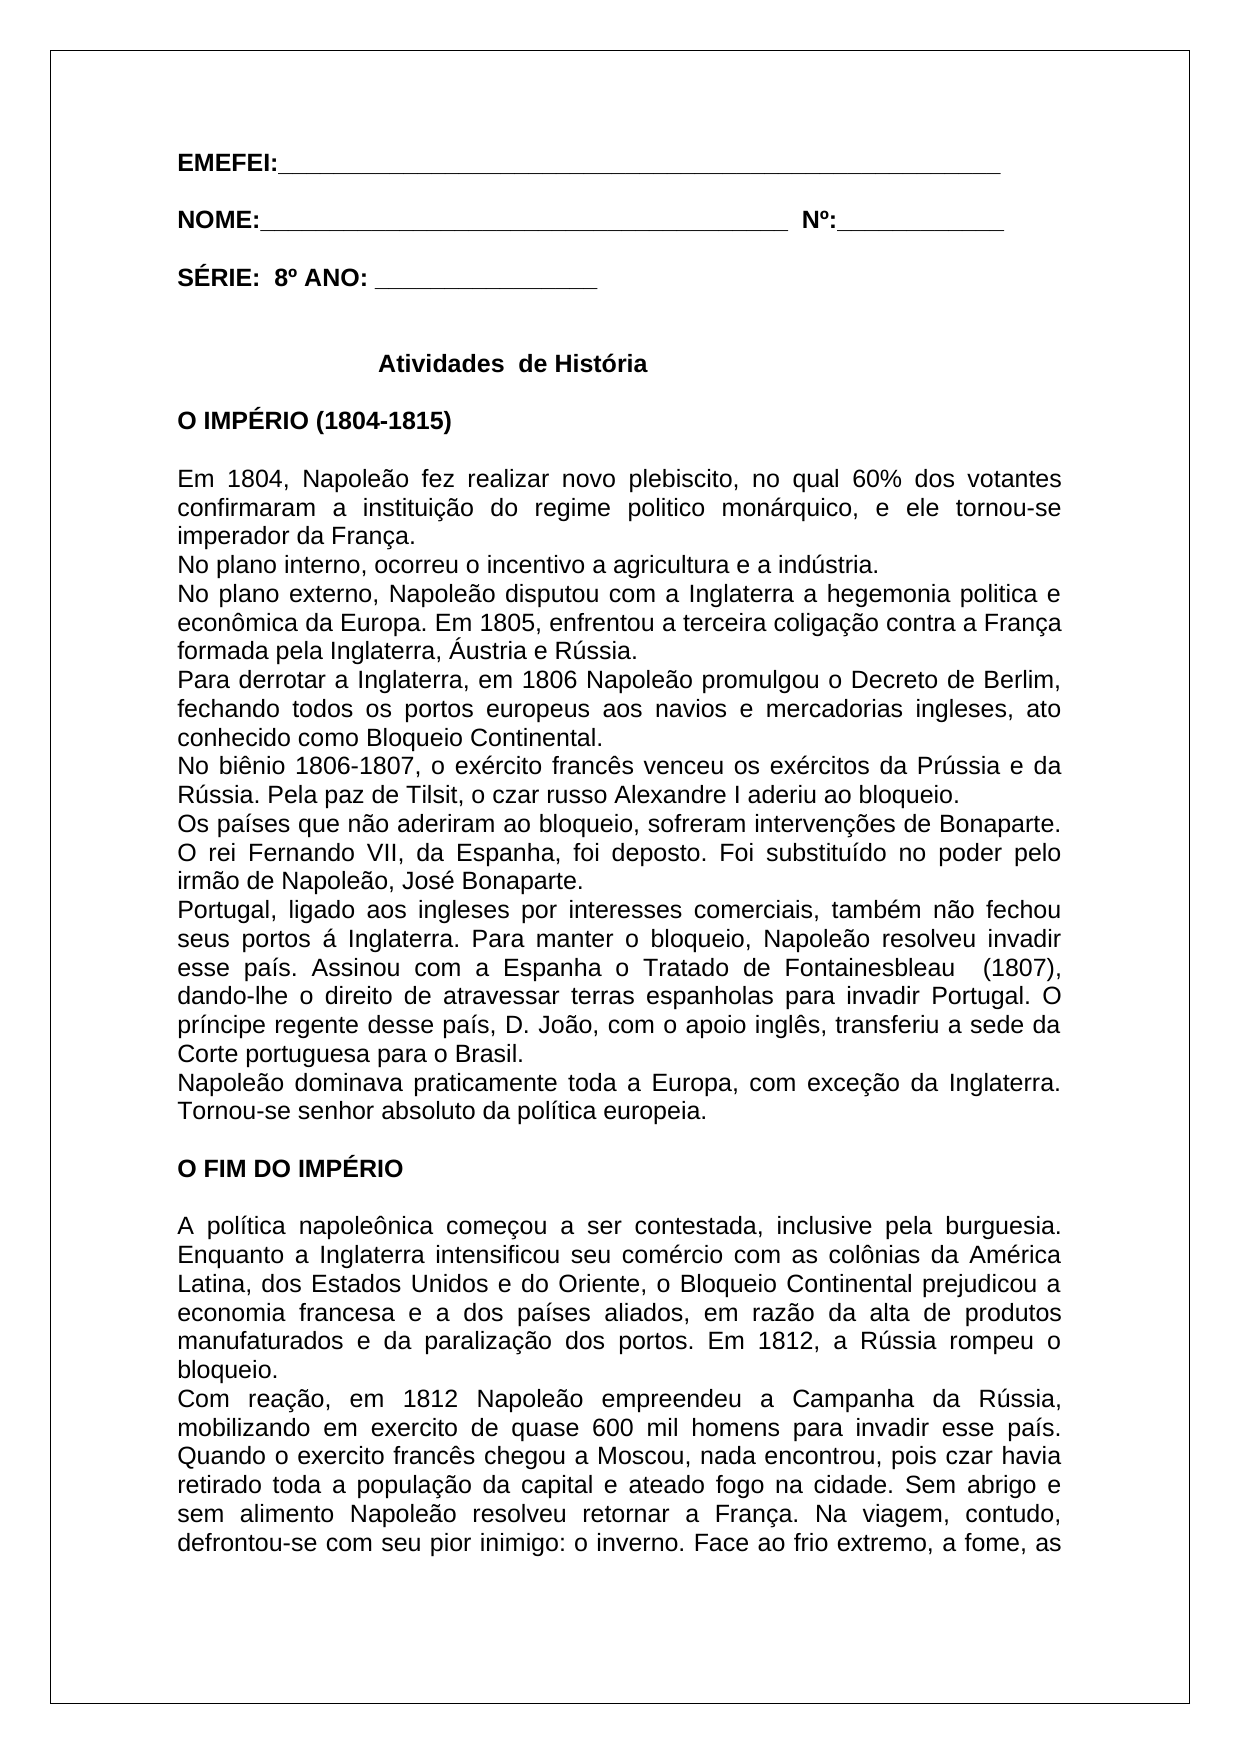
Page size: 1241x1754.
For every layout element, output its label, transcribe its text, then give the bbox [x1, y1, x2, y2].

text EMEFEI:____________________________________________________ [177, 147, 1063, 176]
text Em 1804, Napoleão fez realizar novo plebiscito, no qual 60% dos votantes confirmaram a instituição do regime politico monárquico, e ele tornou-se imperador da França. [177, 464, 1063, 550]
text Napoleão dominava praticamente toda a Europa, com exceção da Inglaterra. Tornou-se senhor absoluto da política europeia. [177, 1067, 1063, 1125]
text No plano externo, Napoleão disputou com a Inglaterra a hegemonia politica e econômica da Europa. Em 1805, enfrentou a terceira coligação contra a França formada pela Inglaterra, Áustria e Rússia. [177, 579, 1063, 665]
text No biênio 1806-1807, o exército francês venceu os exércitos da Prússia e da Rússia. Pela paz de Tilsit, o czar russo Alexandre I aderiu ao bloqueio. [177, 751, 1063, 809]
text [177, 1384, 1063, 1556]
text NOME:______________________________________ Nº:____________ [177, 205, 1063, 234]
text O IMPÉRIO (1804-1815) [177, 406, 1063, 435]
text SÉRIE: 8º ANO: ________________ [177, 262, 1063, 291]
text Para derrotar a Inglaterra, em 1806 Napoleão promulgou o Decreto de Berlim, fechando todos os portos europeus aos navios e mercadorias ingleses, ato conhecido como Bloqueio Continental. [177, 665, 1063, 751]
text Portugal, ligado aos ingleses por interesses comerciais, também não fechou seus portos á Inglaterra. Para manter o bloqueio, Napoleão resolveu invadir esse país. Assinou com a Espanha o Tratado de Fontainesbleau (1807), dando-lhe o direito de atravessar terras espanholas para invadir Portugal. O príncipe regente desse país, D. João, com o apoio inglês, transferiu a sede da Corte portuguesa para o Brasil. [177, 895, 1063, 1067]
text Os países que não aderiram ao bloqueio, sofreram intervenções de Bonaparte. O rei Fernando VII, da Espanha, foi deposto. Foi substituído no poder pelo irmão de Napoleão, José Bonaparte. [177, 809, 1063, 895]
text O FIM DO IMPÉRIO [177, 1154, 1063, 1182]
text Atividades de História [177, 349, 1063, 377]
text No plano interno, ocorreu o incentivo a agricultura e a indústria. [177, 550, 1063, 579]
text A política napoleônica começou a ser contestada, inclusive pela burguesia. Enquanto a Inglaterra intensificou seu comércio com as colônias da América Latina, dos Estados Unidos e do Oriente, o Bloqueio Continental prejudicou a economia francesa e a dos países aliados, em razão da alta de produtos manufaturados e da paralização dos portos. Em 1812, a Rússia rompeu o bloqueio. [177, 1211, 1063, 1384]
